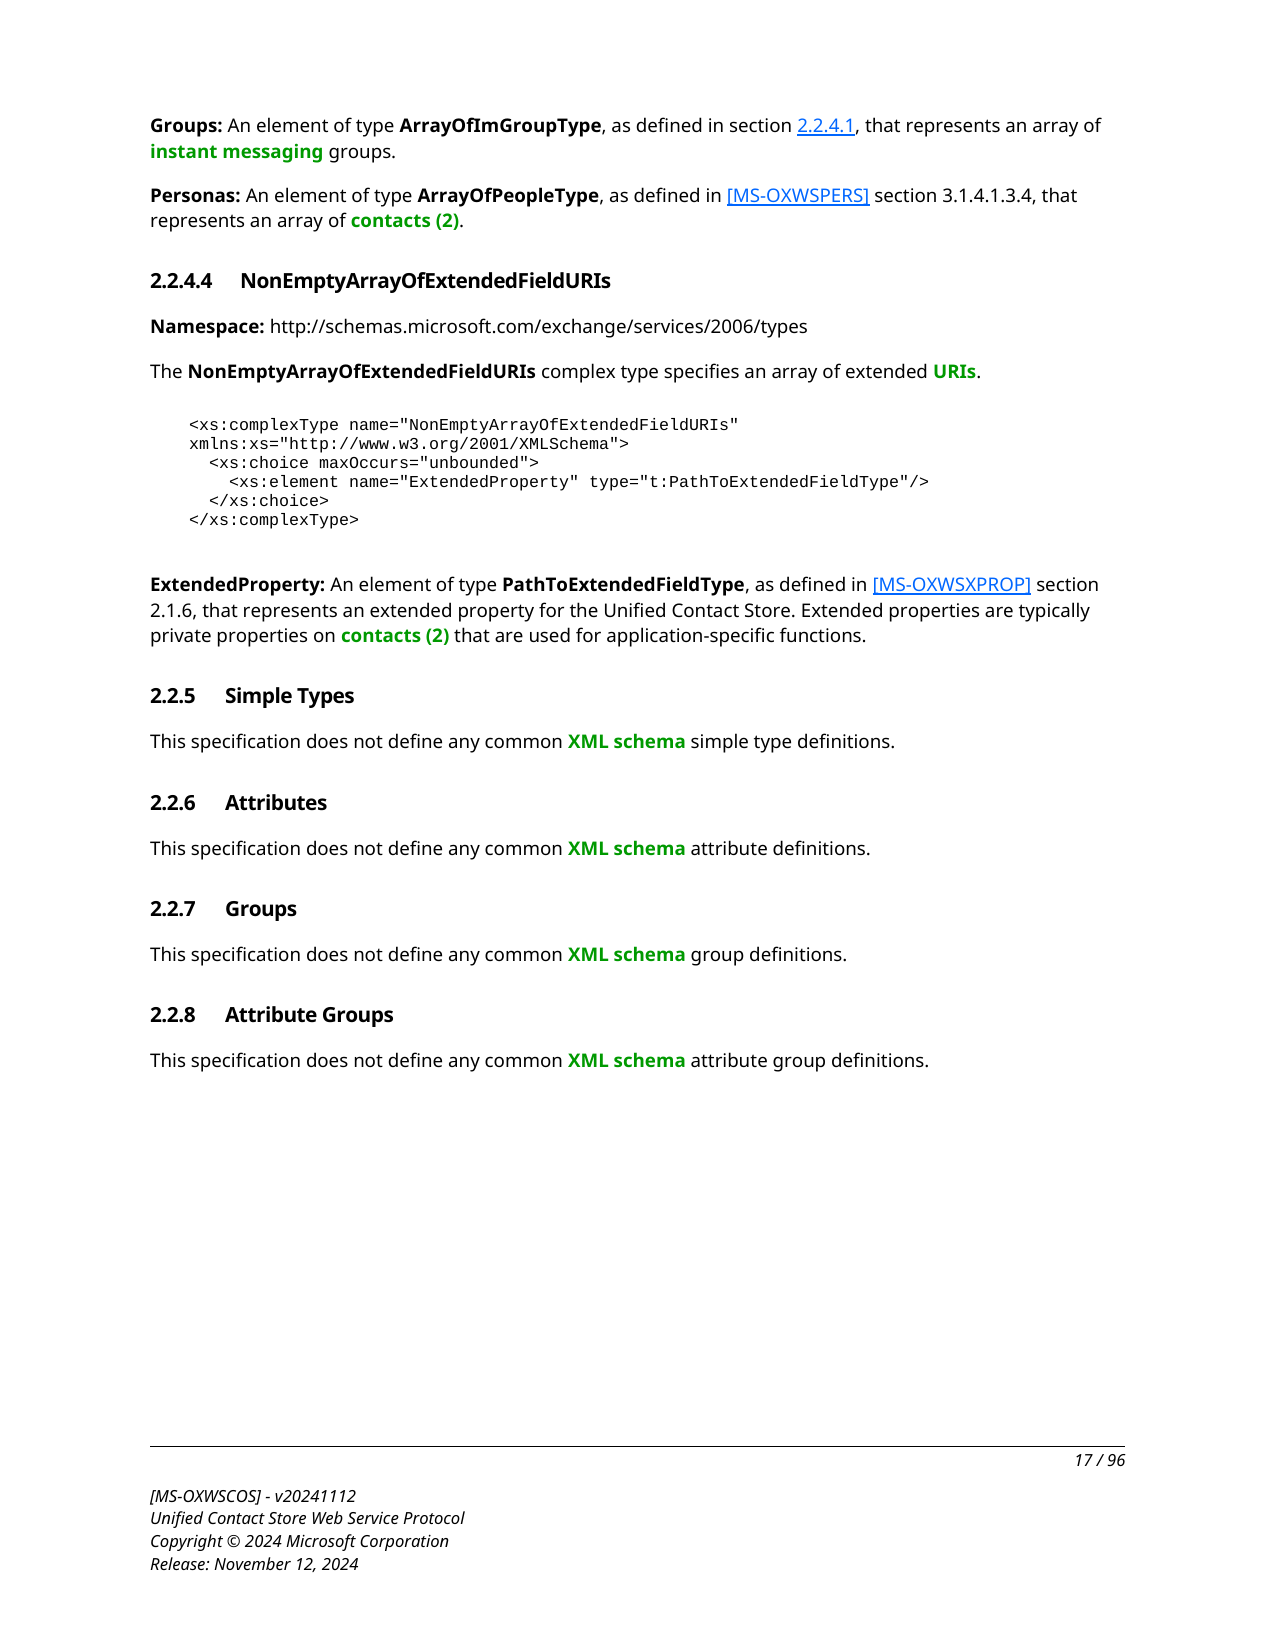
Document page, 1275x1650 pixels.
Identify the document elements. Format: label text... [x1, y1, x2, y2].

text <xs:element name="ExtendedProperty" type="t:PathToExtendedFieldType"/> [175, 459, 1137, 478]
subtitle Attribute Groups [150, 1000, 1125, 1028]
text This specification does not define any common XML schema simple type definitions. [150, 729, 1125, 754]
text Personas: An element of type ArrayOfPeopleType, as defined in [MS-OXWSPERS] section 3.1.4.1.3.4, that represents an array of contacts (2). [150, 182, 1125, 233]
subtitle Groups [150, 894, 1125, 922]
text This specification does not define any common XML schema group definitions. [150, 941, 1125, 966]
text This specification does not define any common XML schema attribute group definitions. [150, 1047, 1125, 1072]
text ExtendedProperty: An element of type PathToExtendedFieldType, as defined in [MS-OXWSXPROP] section 2.1.6, that represents an extended property for the Unified Contact Store. Extended properties are typically private properties on contacts (2) that are used for application-specific functions. [150, 572, 1125, 648]
subtitle Attributes [150, 788, 1125, 816]
subtitle Simple Types [150, 682, 1125, 710]
text <xs:complexType name="NonEmptyArrayOfExtendedFieldURIs" xmlns:xs="http://www.w3.org/2001/XMLSchema"> [175, 409, 1137, 440]
text Namespace: http://schemas.microsoft.com/exchange/services/2006/types [150, 314, 1125, 339]
subtitle NonEmptyArrayOfExtendedFieldURIs [150, 267, 1125, 295]
text This specification does not define any common XML schema attribute definitions. [150, 835, 1125, 860]
text </xs:choice> [175, 478, 1137, 497]
text <xs:choice maxOccurs="unbounded"> [175, 440, 1137, 459]
text Groups: An element of type ArrayOfImGroupType, as defined in section 2.2.4.1, that represents an array of instant messaging groups. [150, 112, 1125, 163]
text The NonEmptyArrayOfExtendedFieldURIs complex type specifies an array of extended URIs. [150, 358, 1125, 384]
text </xs:complexType> [175, 497, 1137, 541]
